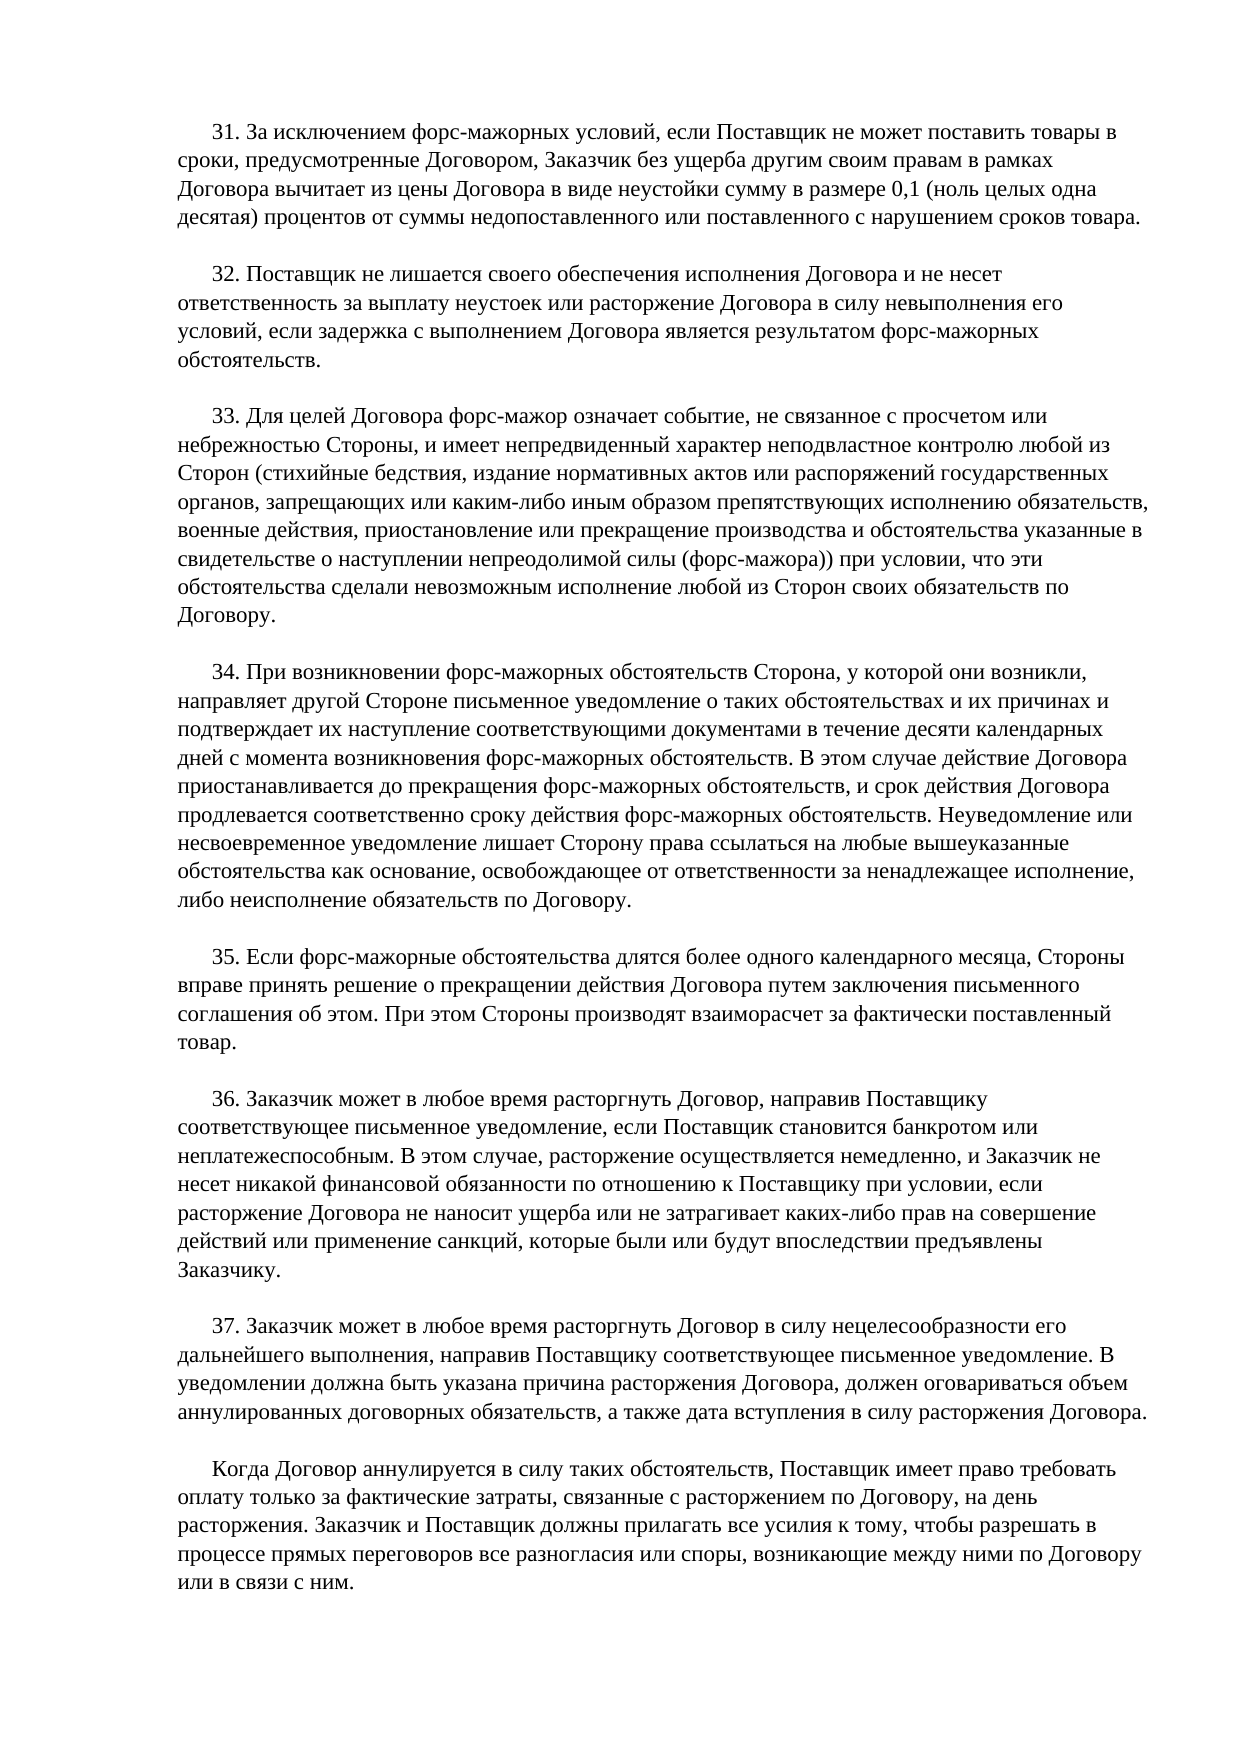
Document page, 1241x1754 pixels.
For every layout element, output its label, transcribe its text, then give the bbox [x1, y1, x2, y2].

text 35. Если форс-мажорные обстоятельства длятся более одного календарного месяца, Стороны вправе принять решение о прекращении действия Договора путем заключения письменного соглашения об этом. При этом Стороны производят взаиморасчет за фактически поставленный товар. [177, 943, 1152, 1054]
text Когда Договор аннулируется в силу таких обстоятельств, Поставщик имеет право требовать оплату только за фактические затраты, связанные с расторжением по Договору, на день расторжения. Заказчик и Поставщик должны прилагать все усилия к тому, чтобы разрешать в процессе прямых переговоров все разногласия или споры, возникающие между ними по Договору или в связи с ним. [177, 1455, 1152, 1595]
text 31. За исключением форс-мажорных условий, если Поставщик не может поставить товары в сроки, предусмотренные Договором, Заказчик без ущерба другим своим правам в рамках Договора вычитает из цены Договора в виде неустойки сумму в размере 0,1 (ноль целых одна десятая) процентов от суммы недопоставленного или поставленного с нарушением сроков товара. [177, 118, 1152, 230]
text 34. При возникновении форс-мажорных обстоятельств Сторона, у которой они возникли, направляет другой Стороне письменное уведомление о таких обстоятельствах и их причинах и подтверждает их наступление соответствующими документами в течение десяти календарных дней с момента возникновения форс-мажорных обстоятельств. В этом случае действие Договора приостанавливается до прекращения форс-мажорных обстоятельств, и срок действия Договора продлевается соответственно сроку действия форс-мажорных обстоятельств. Неуведомление или несвоевременное уведомление лишает Сторону права ссылаться на любые вышеуказанные обстоятельства как основание, освобождающее от ответственности за ненадлежащее исполнение, либо неисполнение обязательств по Договору. [177, 658, 1152, 912]
text 36. Заказчик может в любое время расторгнуть Договор, направив Поставщику соответствующее письменное уведомление, если Поставщик становится банкротом или неплатежеспособным. В этом случае, расторжение осуществляется немедленно, и Заказчик не несет никакой финансовой обязанности по отношению к Поставщику при условии, если расторжение Договора не наносит ущерба или не затрагивает каких-либо прав на совершение действий или применение санкций, которые были или будут впоследствии предъявлены Заказчику. [177, 1085, 1152, 1282]
text 33. Для целей Договора форс-мажор означает событие, не связанное с просчетом или небрежностью Стороны, и имеет непредвиденный характер неподвластное контролю любой из Сторон (стихийные бедствия, издание нормативных актов или распоряжений государственных органов, запрещающих или каким-либо иным образом препятствующих исполнению обязательств, военные действия, приостановление или прекращение производства и обстоятельства указанные в свидетельстве о наступлении непреодолимой силы (форс-мажора)) при условии, что эти обстоятельства сделали невозможным исполнение любой из Сторон своих обязательств по Договору. [177, 402, 1152, 628]
text 37. Заказчик может в любое время расторгнуть Договор в силу нецелесообразности его дальнейшего выполнения, направив Поставщику соответствующее письменное уведомление. В уведомлении должна быть указана причина расторжения Договора, должен оговариваться объем аннулированных договорных обязательств, а также дата вступления в силу расторжения Договора. [177, 1312, 1152, 1424]
text 32. Поставщик не лишается своего обеспечения исполнения Договора и не несет ответственность за выплату неустоек или расторжение Договора в силу невыполнения его условий, если задержка с выполнением Договора является результатом форс-мажорных обстоятельств. [177, 260, 1152, 372]
